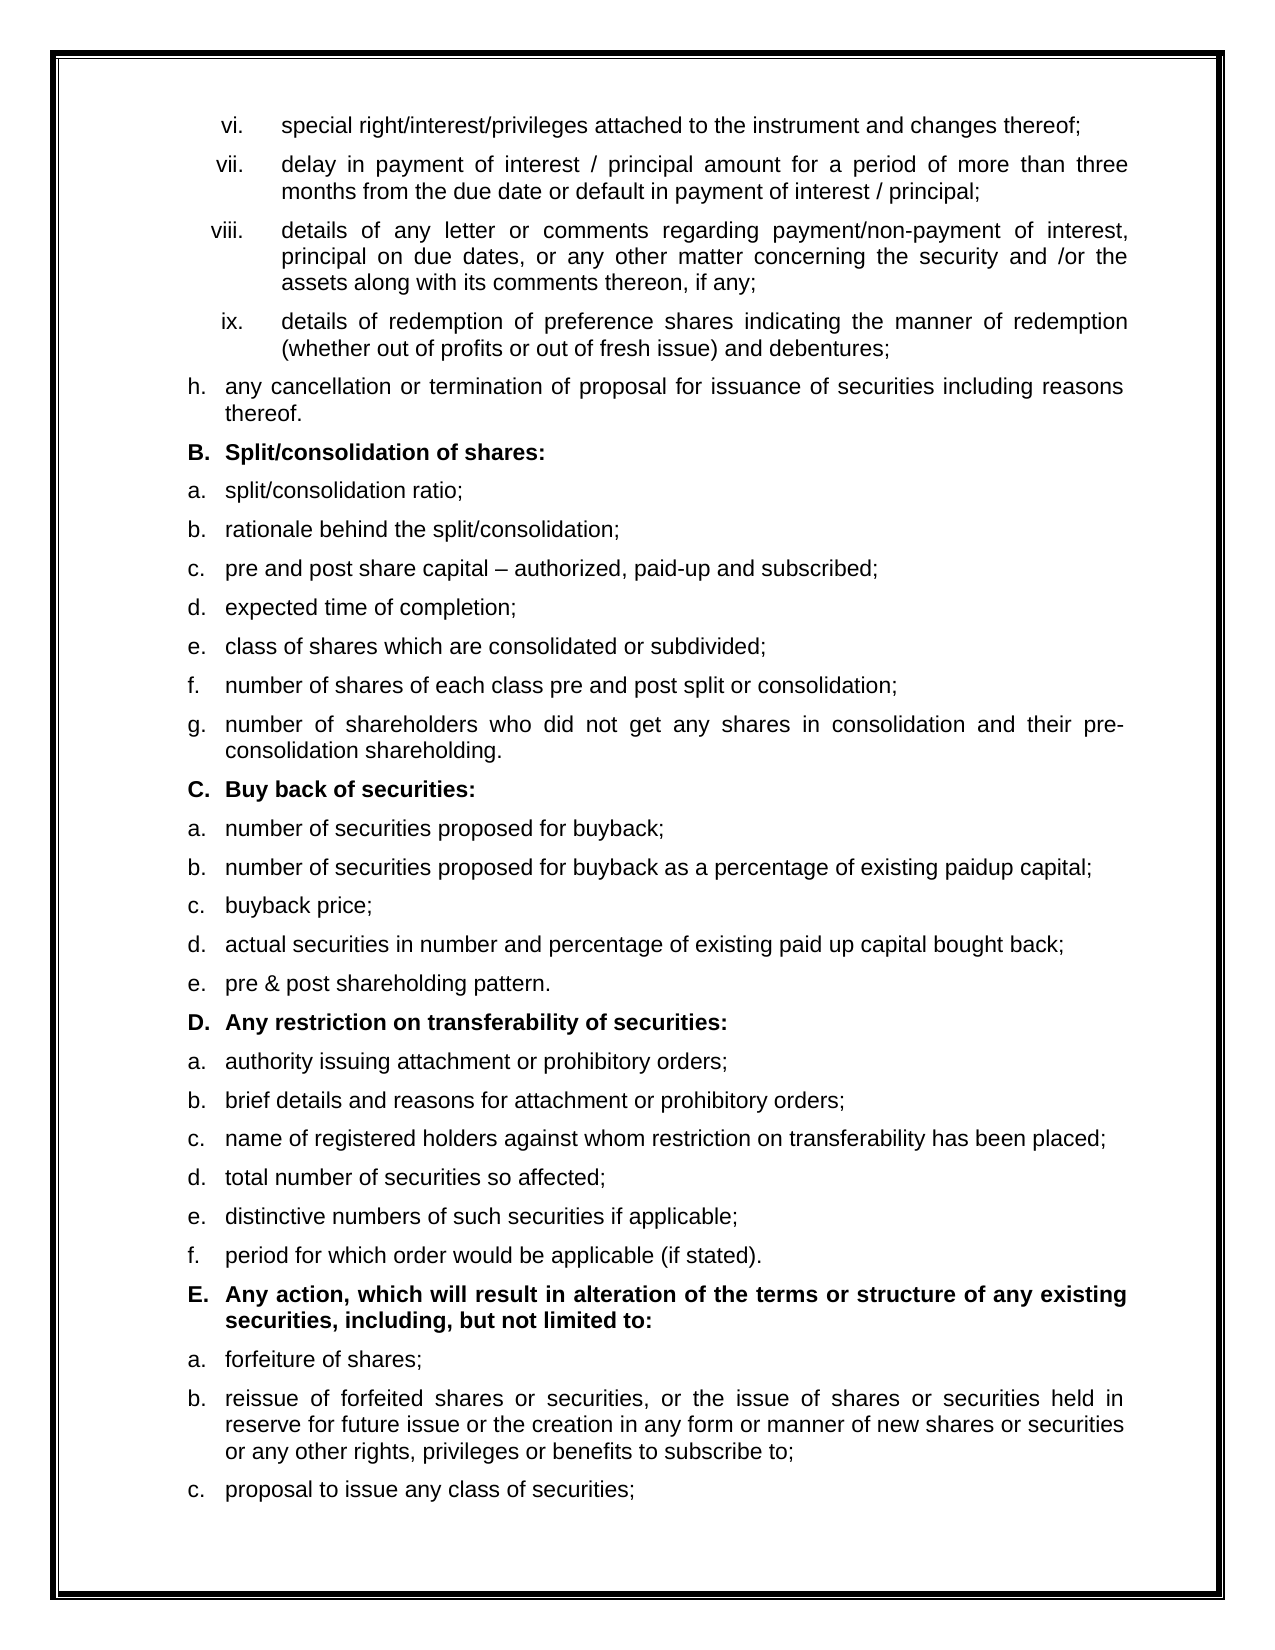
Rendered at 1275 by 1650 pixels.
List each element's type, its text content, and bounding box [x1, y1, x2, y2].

list Buy back of securities: [187, 776, 1129, 802]
list actual securities in number and percentage of existing paid up capital bought back; [187, 931, 1125, 957]
list total number of securities so affected; [187, 1164, 1125, 1191]
list buyback price; [187, 892, 1125, 919]
list class of shares which are consolidated or subdivided; [187, 633, 1125, 659]
list pre and post share capital – authorized, paid-up and subscribed; [187, 555, 1125, 581]
list number of shares of each class pre and post split or consolidation; [187, 672, 1125, 698]
list number of shareholders who did not get any shares in consolidation and their pre-consolidation shareholding. [187, 711, 1125, 763]
list brief details and reasons for attachment or prohibitory orders; [187, 1087, 1125, 1113]
list delay in payment of interest / principal amount for a period of more than three months from the due date or default in payment of interest / principal; [244, 151, 1129, 204]
list distinctive numbers of such securities if applicable; [187, 1203, 1125, 1229]
list Any action, which will result in alteration of the terms or structure of any existing securities, including, but not limited to: [187, 1281, 1129, 1333]
list details of redemption of preference shares indicating the manner of redemption (whether out of profits or out of fresh issue) and debentures; [244, 308, 1129, 361]
list rationale behind the split/consolidation; [187, 516, 1125, 543]
list any cancellation or termination of proposal for issuance of securities including reasons thereof. [187, 373, 1125, 426]
list pre & post shareholding pattern. [187, 970, 1125, 996]
list period for which order would be applicable (if stated). [187, 1242, 1125, 1268]
list forfeiture of shares; [187, 1346, 1125, 1372]
list expected time of completion; [187, 594, 1125, 620]
list number of securities proposed for buyback; [187, 814, 1125, 841]
list details of any letter or comments regarding payment/non-payment of interest, principal on due dates, or any other matter concerning the security and /or the assets along with its comments thereon, if any; [244, 217, 1129, 296]
list special right/interest/privileges attached to the instrument and changes thereof; [244, 112, 1129, 139]
list reissue of forfeited shares or securities, or the issue of shares or securities held in reserve for future issue or the creation in any form or manner of new shares or securities or any other rights, privileges or benefits to subscribe to; [187, 1385, 1125, 1464]
list authority issuing attachment or prohibitory orders; [187, 1048, 1125, 1074]
list Split/consolidation of shares: [187, 438, 1129, 465]
list split/consolidation ratio; [187, 477, 1125, 504]
list name of registered holders against whom restriction on transferability has been placed; [187, 1125, 1125, 1152]
list number of securities proposed for buyback as a percentage of existing paidup capital; [187, 853, 1125, 880]
list proposal to issue any class of securities; [187, 1476, 1125, 1503]
list Any restriction on transferability of securities: [187, 1009, 1129, 1035]
